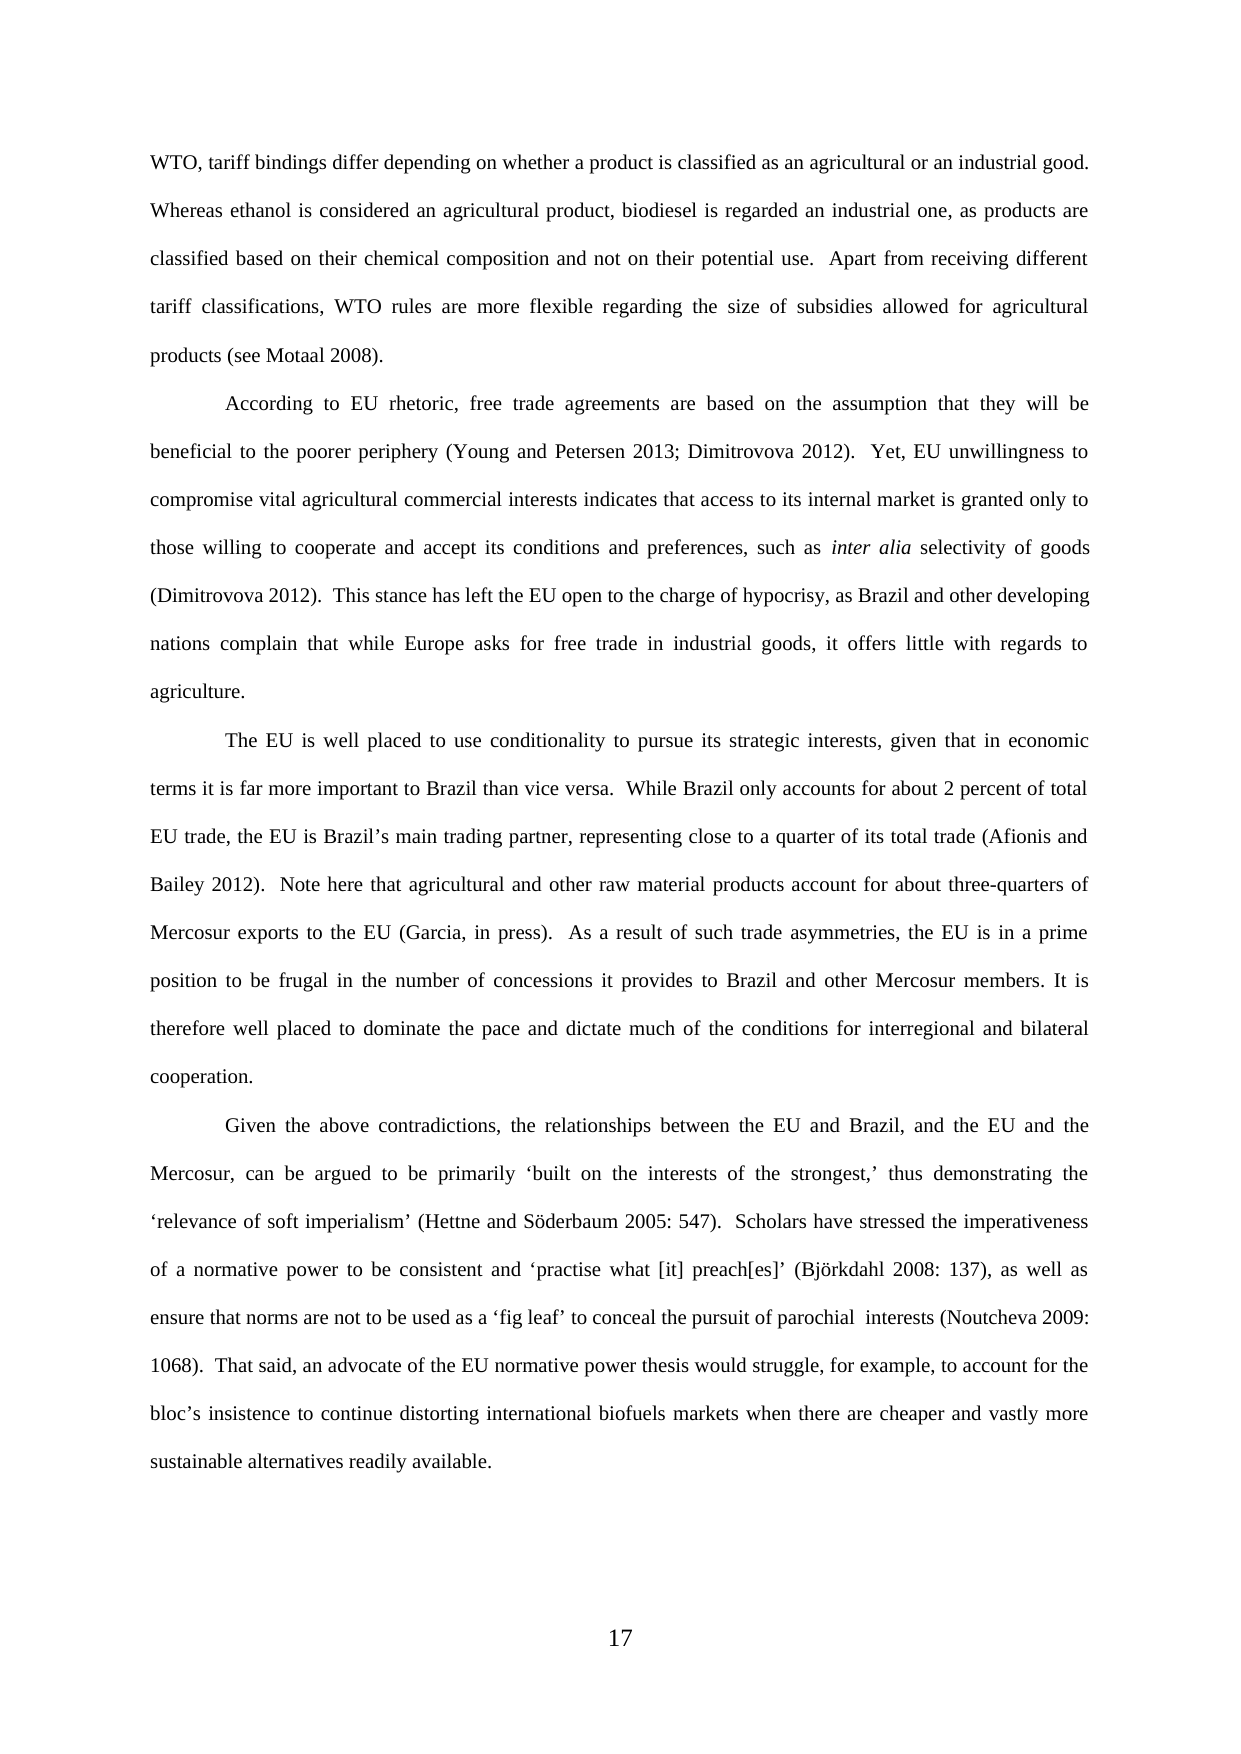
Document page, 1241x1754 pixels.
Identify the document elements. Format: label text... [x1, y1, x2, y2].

text The EU is well placed to use conditionality to pursue its strategic interests, given that in economic terms it is far more important to Brazil than vice versa. While Brazil only accounts for about 2 percent of total EU trade, the EU is Brazil’s main trading partner, representing close to a quarter of its total trade (Afionis and Bailey 2012). Note here that agricultural and other raw material products account for about three-quarters of Mercosur exports to the EU (Garcia, in press). As a result of such trade asymmetries, the EU is in a prime position to be frugal in the number of concessions it provides to Brazil and other Mercosur members. It is therefore well placed to dominate the pace and dictate much of the conditions for interregional and bilateral cooperation. [150, 727, 1090, 1088]
text According to EU rhetoric, free trade agreements are based on the assumption that they will be beneficial to the poorer periphery (Young and Petersen 2013; Dimitrovova 2012). Yet, EU unwillingness to compromise vital agricultural commercial interests indicates that access to its internal market is granted only to those willing to cooperate and accept its conditions and preferences, such as inter alia selectivity of goods (Dimitrovova 2012). This stance has left the EU open to the charge of hypocrisy, as Brazil and other developing nations complain that while Europe asks for free trade in industrial goods, it offers little with regards to agriculture. [150, 391, 1090, 703]
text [150, 150, 1090, 367]
text Given the above contradictions, the relationships between the EU and Brazil, and the EU and the Mercosur, can be argued to be primarily ‘built on the interests of the strongest,’ thus demonstrating the ‘relevance of soft imperialism’ (Hettne and Söderbaum 2005: 547). Scholars have stressed the imperativeness of a normative power to be consistent and ‘practise what [it] preach[es]’ (Björkdahl 2008: 137), as well as ensure that norms are not to be used as a ‘fig leaf’ to conceal the pursuit of parochial interests (Noutcheva 2009: 1068). That said, an advocate of the EU normative power thesis would struggle, for example, to account for the bloc’s insistence to continue distorting international biofuels markets when there are cheaper and vastly more sustainable alternatives readily available. [150, 1112, 1090, 1473]
